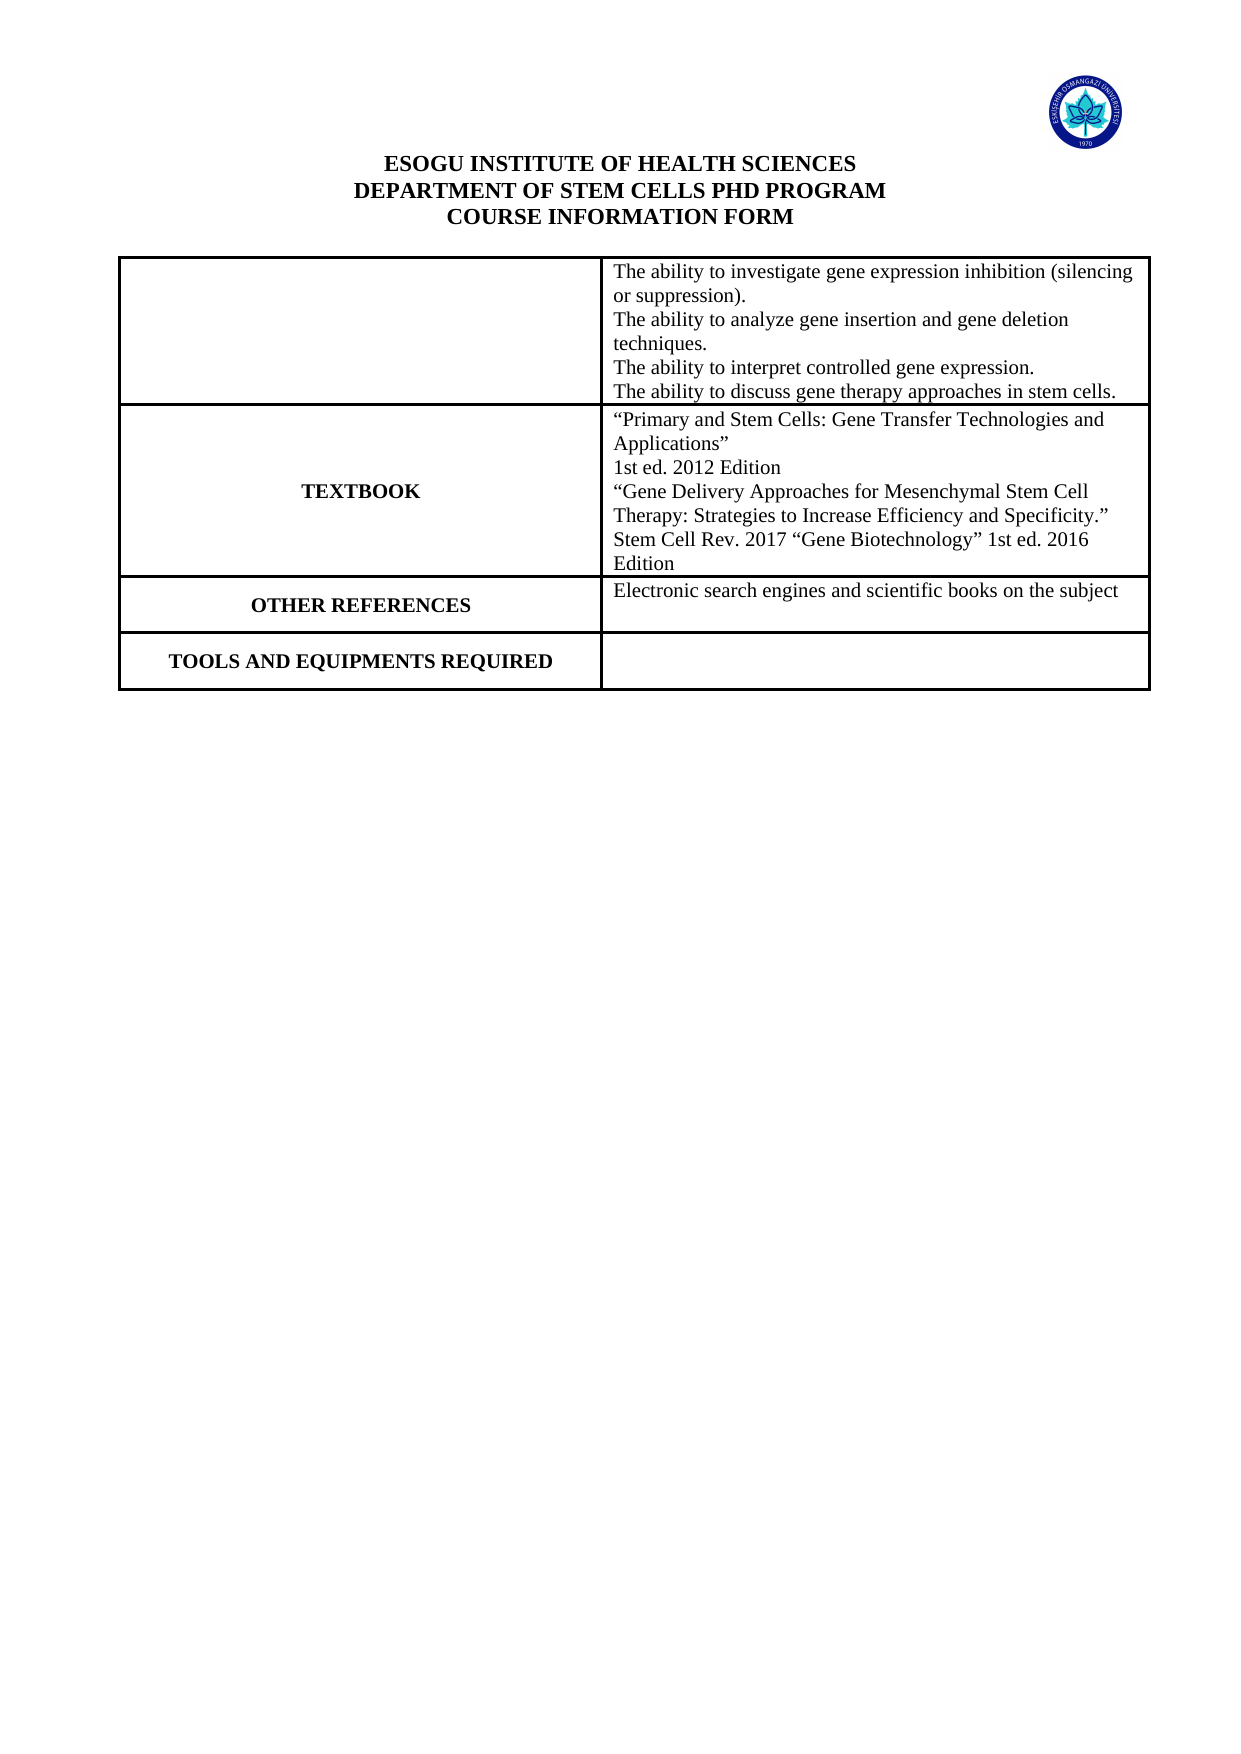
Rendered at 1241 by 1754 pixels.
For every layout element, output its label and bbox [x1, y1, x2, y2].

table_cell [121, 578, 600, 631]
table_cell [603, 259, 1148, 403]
picture [1048, 73, 1123, 151]
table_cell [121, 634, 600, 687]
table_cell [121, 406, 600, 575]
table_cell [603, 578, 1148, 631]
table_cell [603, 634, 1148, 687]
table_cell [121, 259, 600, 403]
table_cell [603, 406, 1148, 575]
